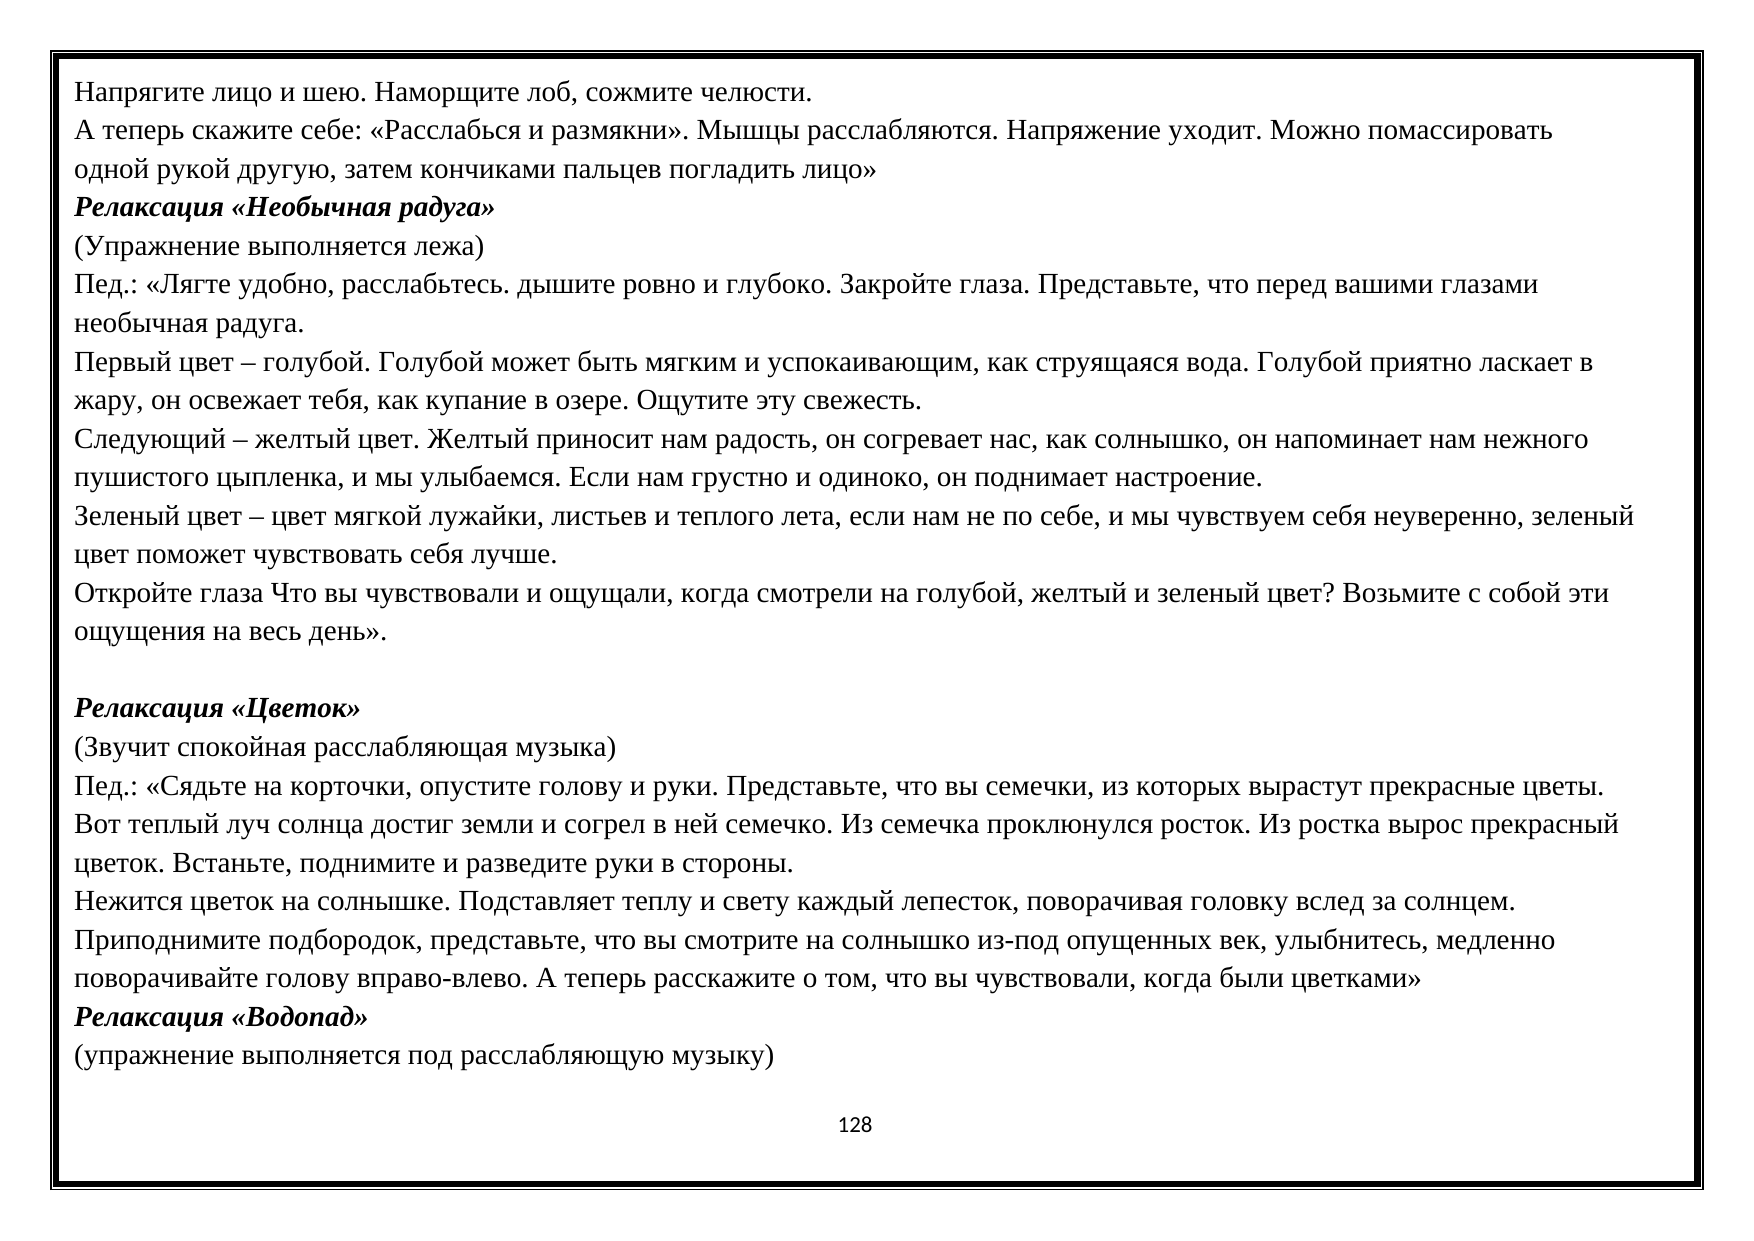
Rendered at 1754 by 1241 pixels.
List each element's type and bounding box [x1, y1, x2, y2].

text [74, 74, 1636, 1071]
